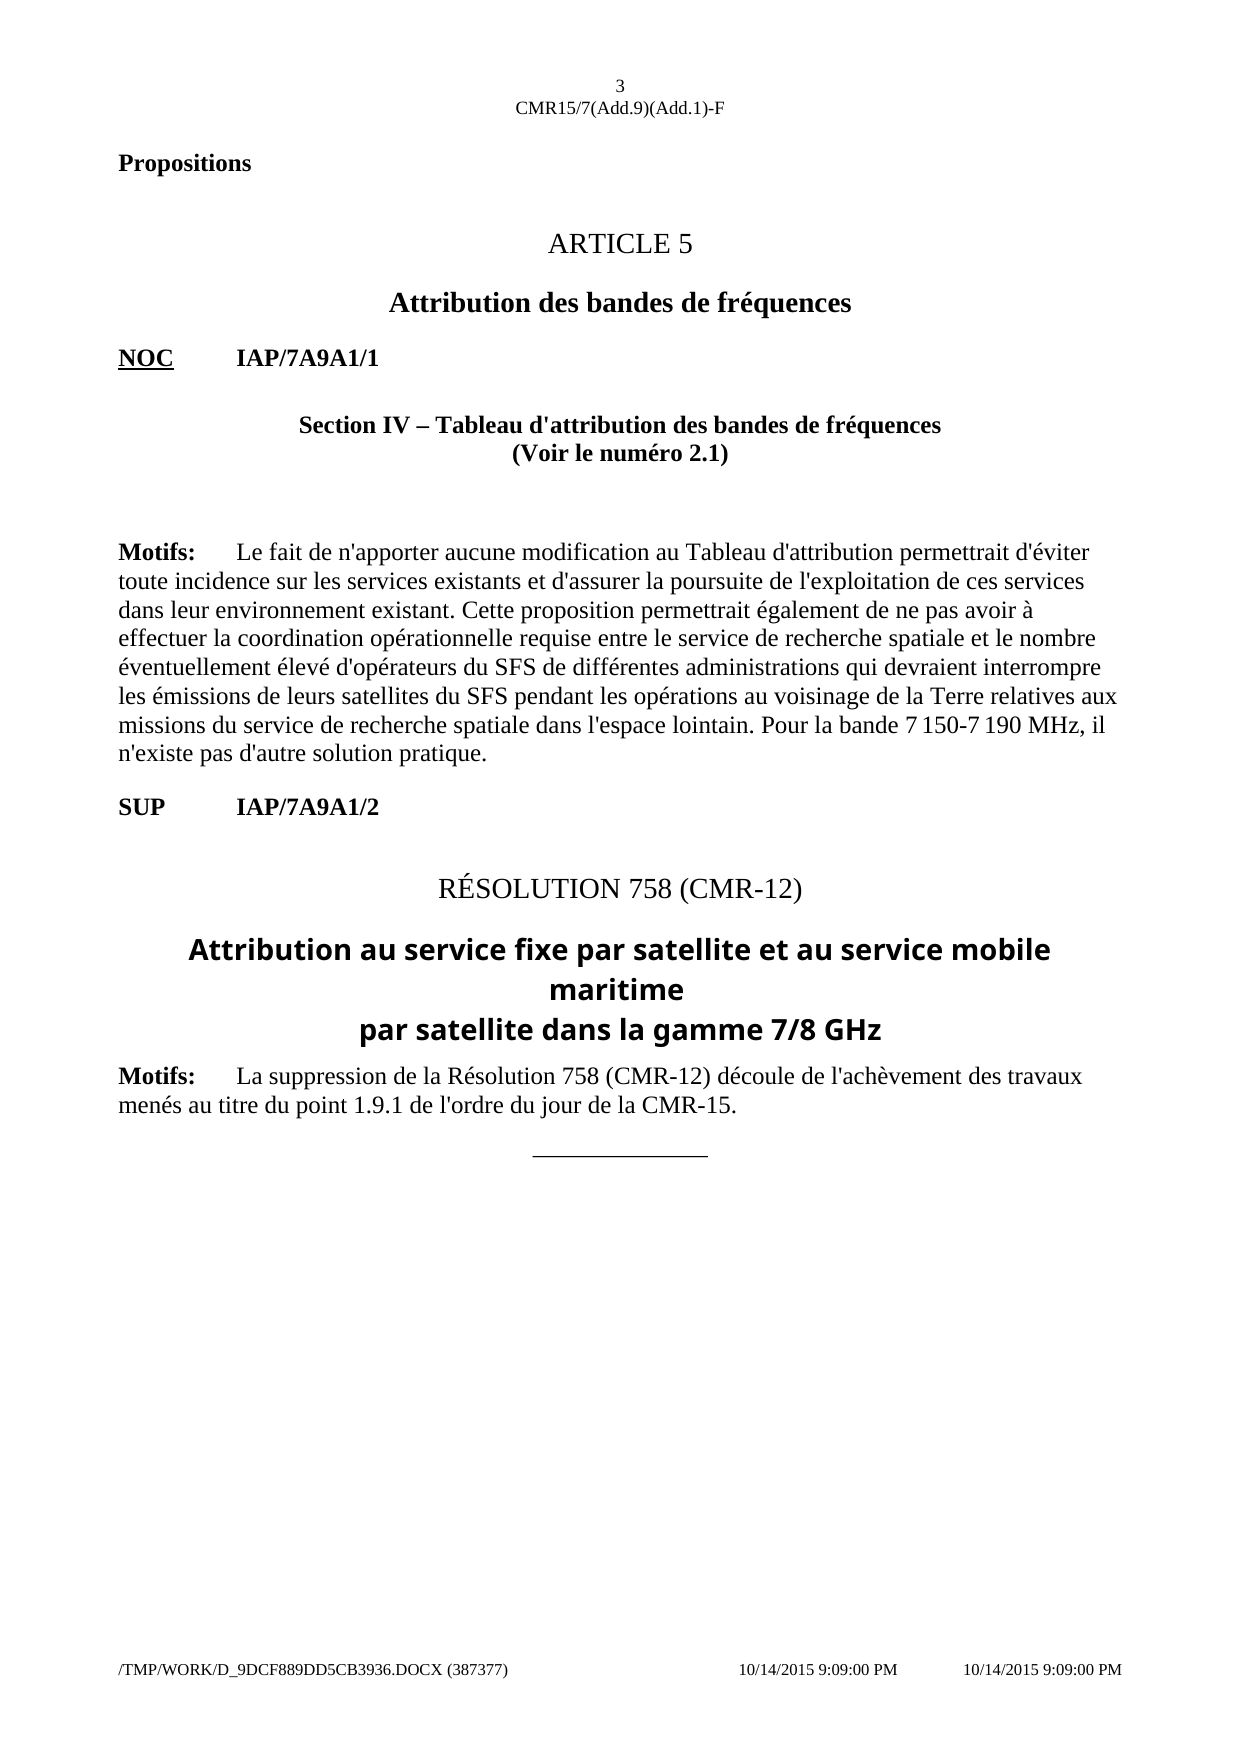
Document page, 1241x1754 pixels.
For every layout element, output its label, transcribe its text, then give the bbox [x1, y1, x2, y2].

text SUP IAP/7A9A1/2 [118, 792, 1122, 821]
text NOC IAP/7A9A1/1 [118, 343, 1122, 372]
subtitle Propositions [118, 148, 1122, 176]
text ______________ [118, 1131, 1122, 1160]
text Section IV – Tableau d'attribution des bandes de fréquences (Voir le numéro 2.1) [118, 410, 1122, 525]
text Motifs: La suppression de la Résolution 758 (CMR-12) découle de l'achèvement des travaux menés au titre du point 1.9.1 de l'ordre du jour de la CMR-15. [118, 1061, 1122, 1119]
text RÉSOLUTION 758 (CMR-12) [118, 871, 1122, 904]
text Motifs: Le fait de n'apporter aucune modification au Tableau d'attribution permettrait d'éviter toute incidence sur les services existants et d'assurer la poursuite de l'exploitation de ces services dans leur environnement existant. Cette proposition permettrait également de ne pas avoir à effectuer la coordination opérationnelle requise entre le service de recherche spatiale et le nombre éventuellement élevé d'opérateurs du SFS de différentes administrations qui devraient interrompre les émissions de leurs satellites du SFS pendant les opérations au voisinage de la Terre relatives aux missions du service de recherche spatiale dans l'espace lointain. Pour la bande 7 150-7 190 MHz, il n'existe pas d'autre solution pratique. [118, 537, 1122, 767]
title Attribution au service fixe par satellite et au service mobile maritime par satellite dans la gamme 7/8 GHz [118, 929, 1122, 1049]
title Attribution des bandes de fréquences [118, 285, 1122, 318]
text ARTICLE 5 [118, 226, 1122, 260]
